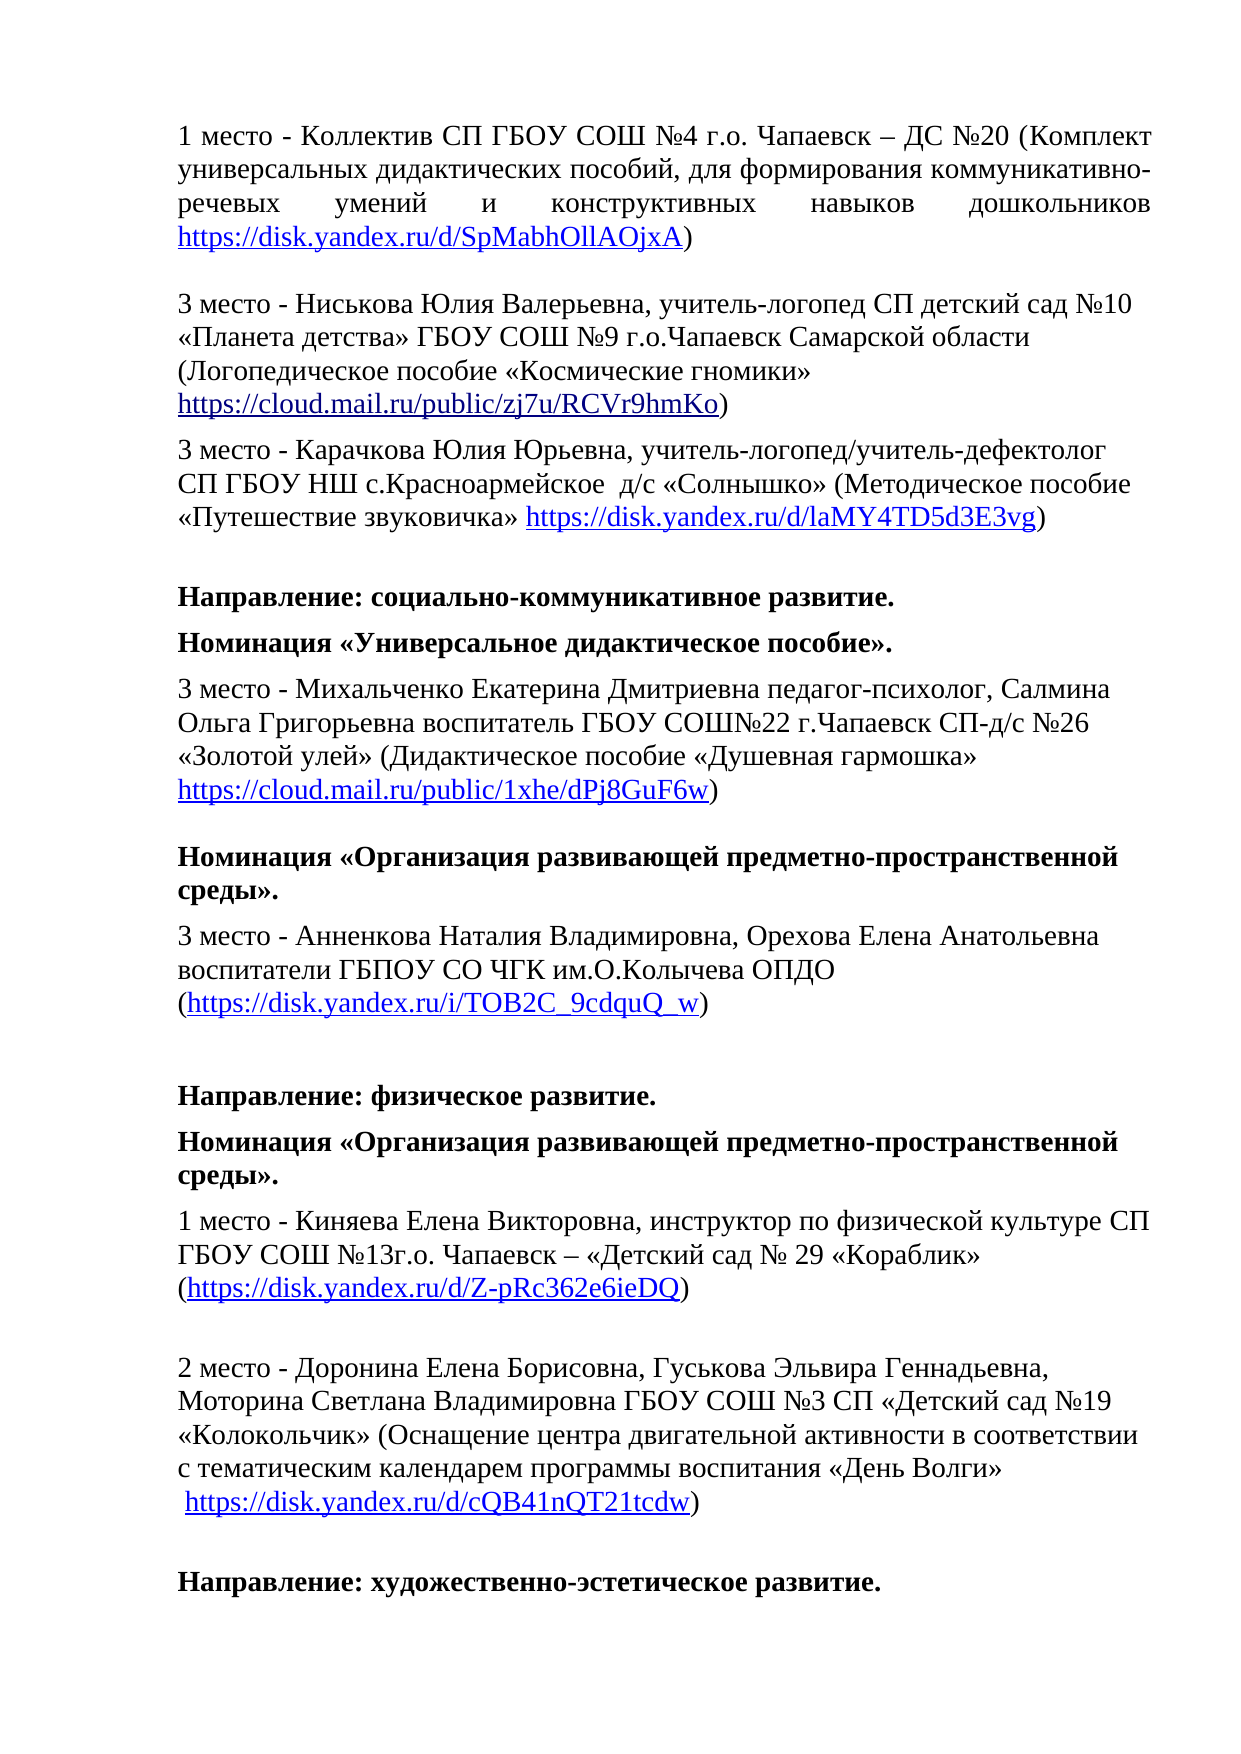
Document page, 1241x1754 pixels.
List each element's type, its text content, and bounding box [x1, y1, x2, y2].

text Номинация «Универсальное дидактическое пособие». [177, 625, 1152, 659]
text 2 место - Доронина Елена Борисовна, Гуськова Эльвира Геннадьевна, Моторина Светлана Владимировна ГБОУ СОШ №3 СП «Детский сад №19 «Колокольчик» (Оснащение центра двигательной активности в соответствии с тематическим календарем программы воспитания «День Волги» [177, 1350, 1152, 1484]
text 3 место - Михальченко Екатерина Дмитриевна педагог-психолог, Салмина Ольга Григорьевна воспитатель ГБОУ СОШ№22 г.Чапаевск СП-д/с №26 «Золотой улей» (Дидактическое пособие «Душевная гармошка» [177, 671, 1152, 772]
text 1 место - Коллектив СП ГБОУ СОШ №4 г.о. Чапаевск – ДС №20 (Комплект универсальных дидактических пособий, для формирования коммуникативно-речевых умений и конструктивных навыков дошкольников https://disk.yandex.ru/d/SpMabhOllAOjxA) [177, 118, 1152, 252]
text https://disk.yandex.ru/d/cQB41nQT21tcdw) [177, 1484, 1152, 1518]
text Направление: социально-коммуникативное развитие. [177, 579, 1152, 613]
text https://cloud.mail.ru/public/1xhe/dPj8GuF6w) [177, 772, 1152, 805]
text 1 место - Киняева Елена Викторовна, инструктор по физической культуре СП ГБОУ СОШ №13г.о. Чапаевск – «Детский сад № 29 «Кораблик» (https://disk.yandex.ru/d/Z-pRc362e6ieDQ) [177, 1203, 1152, 1304]
text 3 место - Карачкова Юлия Юрьевна, учитель-логопед/учитель-дефектолог СП ГБОУ НШ с.Красноармейское д/с «Солнышко» (Методическое пособие «Путешествие звуковичка» https://disk.yandex.ru/d/laMY4TD5d3E3vg) [177, 432, 1152, 533]
text Направление: физическое развитие. [177, 1078, 1152, 1111]
list Направление: художественно-эстетическое развитие. [177, 1564, 1152, 1597]
text Номинация «Организация развивающей предметно-пространственной среды». [177, 839, 1152, 906]
text 3 место - Анненкова Наталия Владимировна, Орехова Елена Анатольевна воспитатели ГБПОУ СО ЧГК им.О.Колычева ОПДО (https://disk.yandex.ru/i/TOB2C_9cdquQ_w) [177, 918, 1152, 1019]
text 3 место - Ниськова Юлия Валерьевна, учитель-логопед СП детский сад №10 «Планета детства» ГБОУ СОШ №9 г.о.Чапаевск Самарской области (Логопедическое пособие «Космические гномики» https://cloud.mail.ru/public/zj7u/RCVr9hmKo) [177, 286, 1152, 420]
text Номинация «Организация развивающей предметно-пространственной среды». [177, 1124, 1152, 1191]
